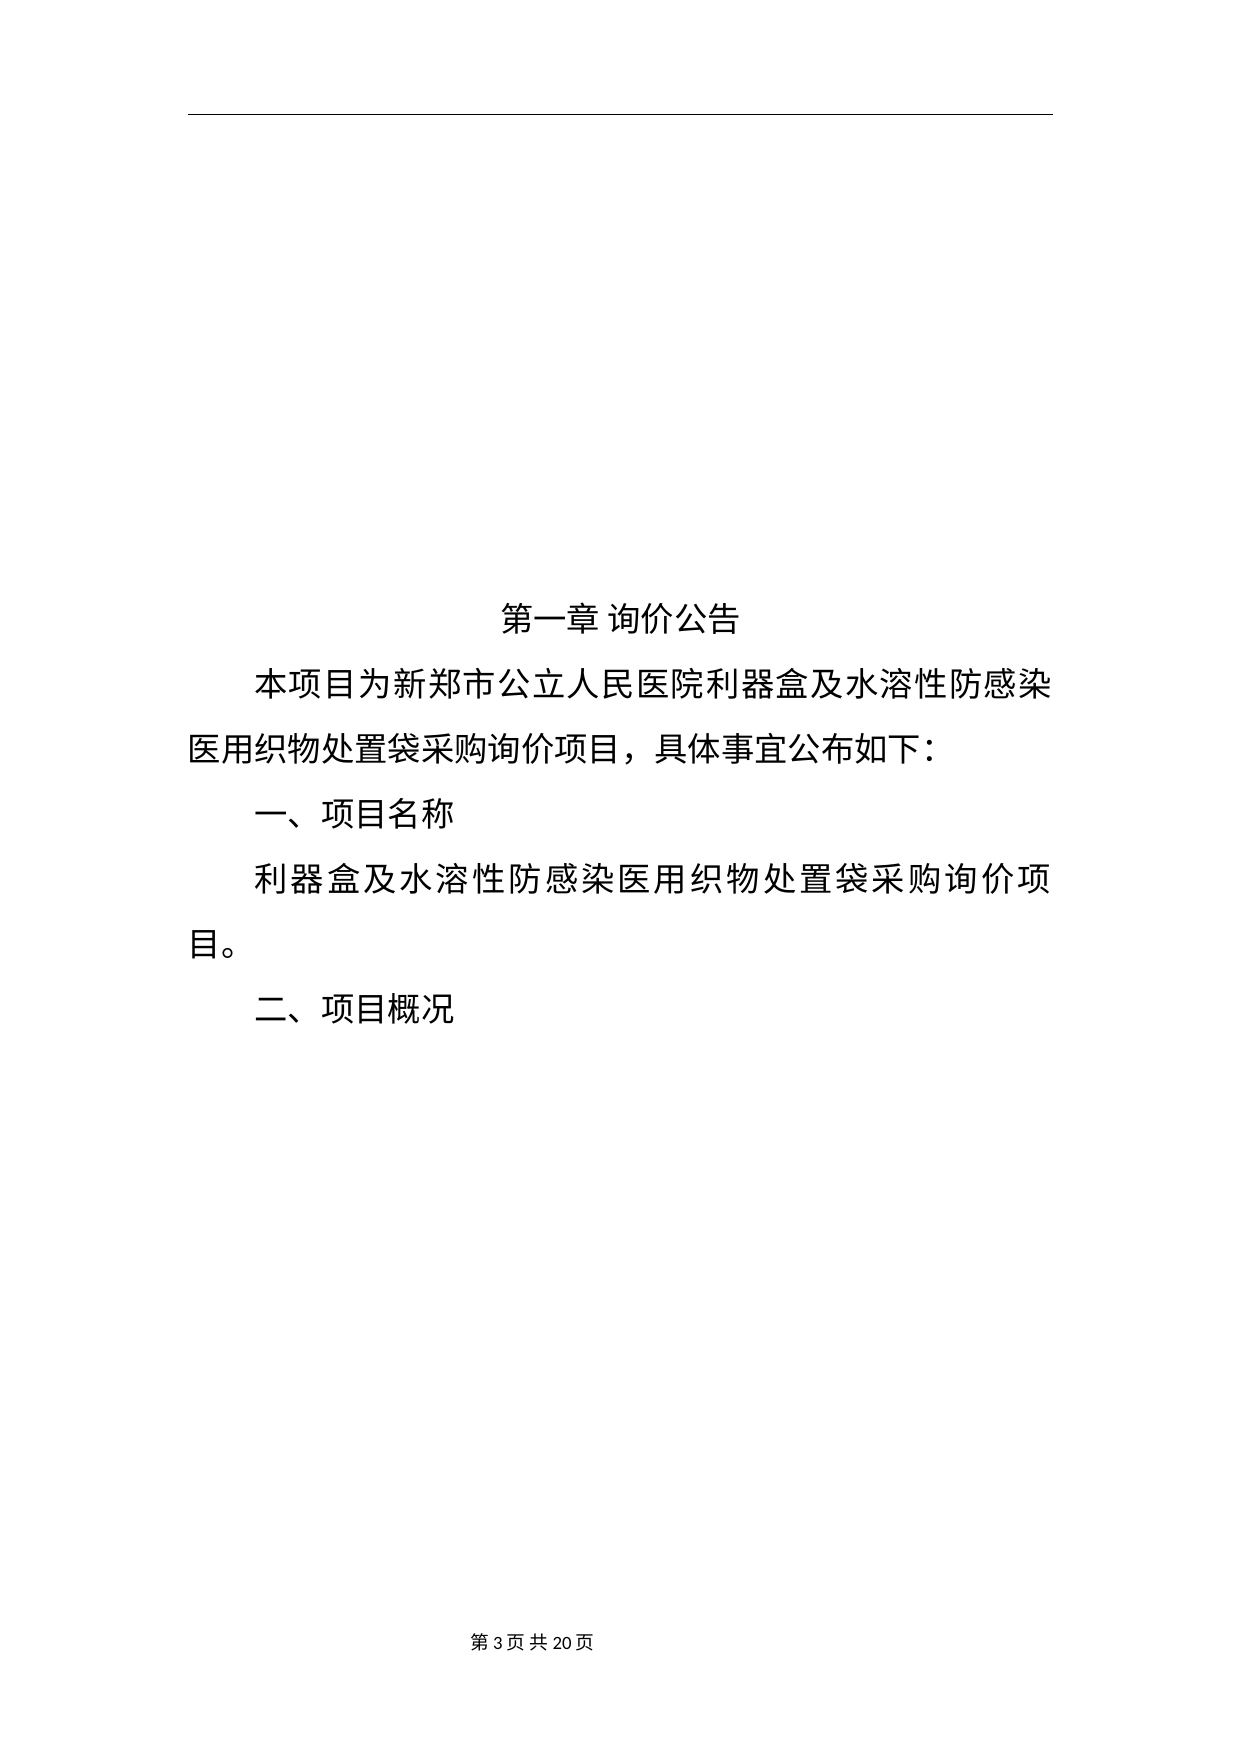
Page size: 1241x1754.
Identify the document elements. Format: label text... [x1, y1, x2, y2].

list 项目概况 [187, 974, 1053, 1039]
text 本项目为新郑市公立人民医院利器盒及水溶性防感染医用织物处置袋采购询价项目，具体事宜公布如下： [187, 649, 1053, 779]
text 一、项目名称 [187, 779, 1053, 844]
text 利器盒及水溶性防感染医用织物处置袋采购询价项目。 [187, 844, 1053, 974]
list 询价公告 [187, 584, 1053, 649]
